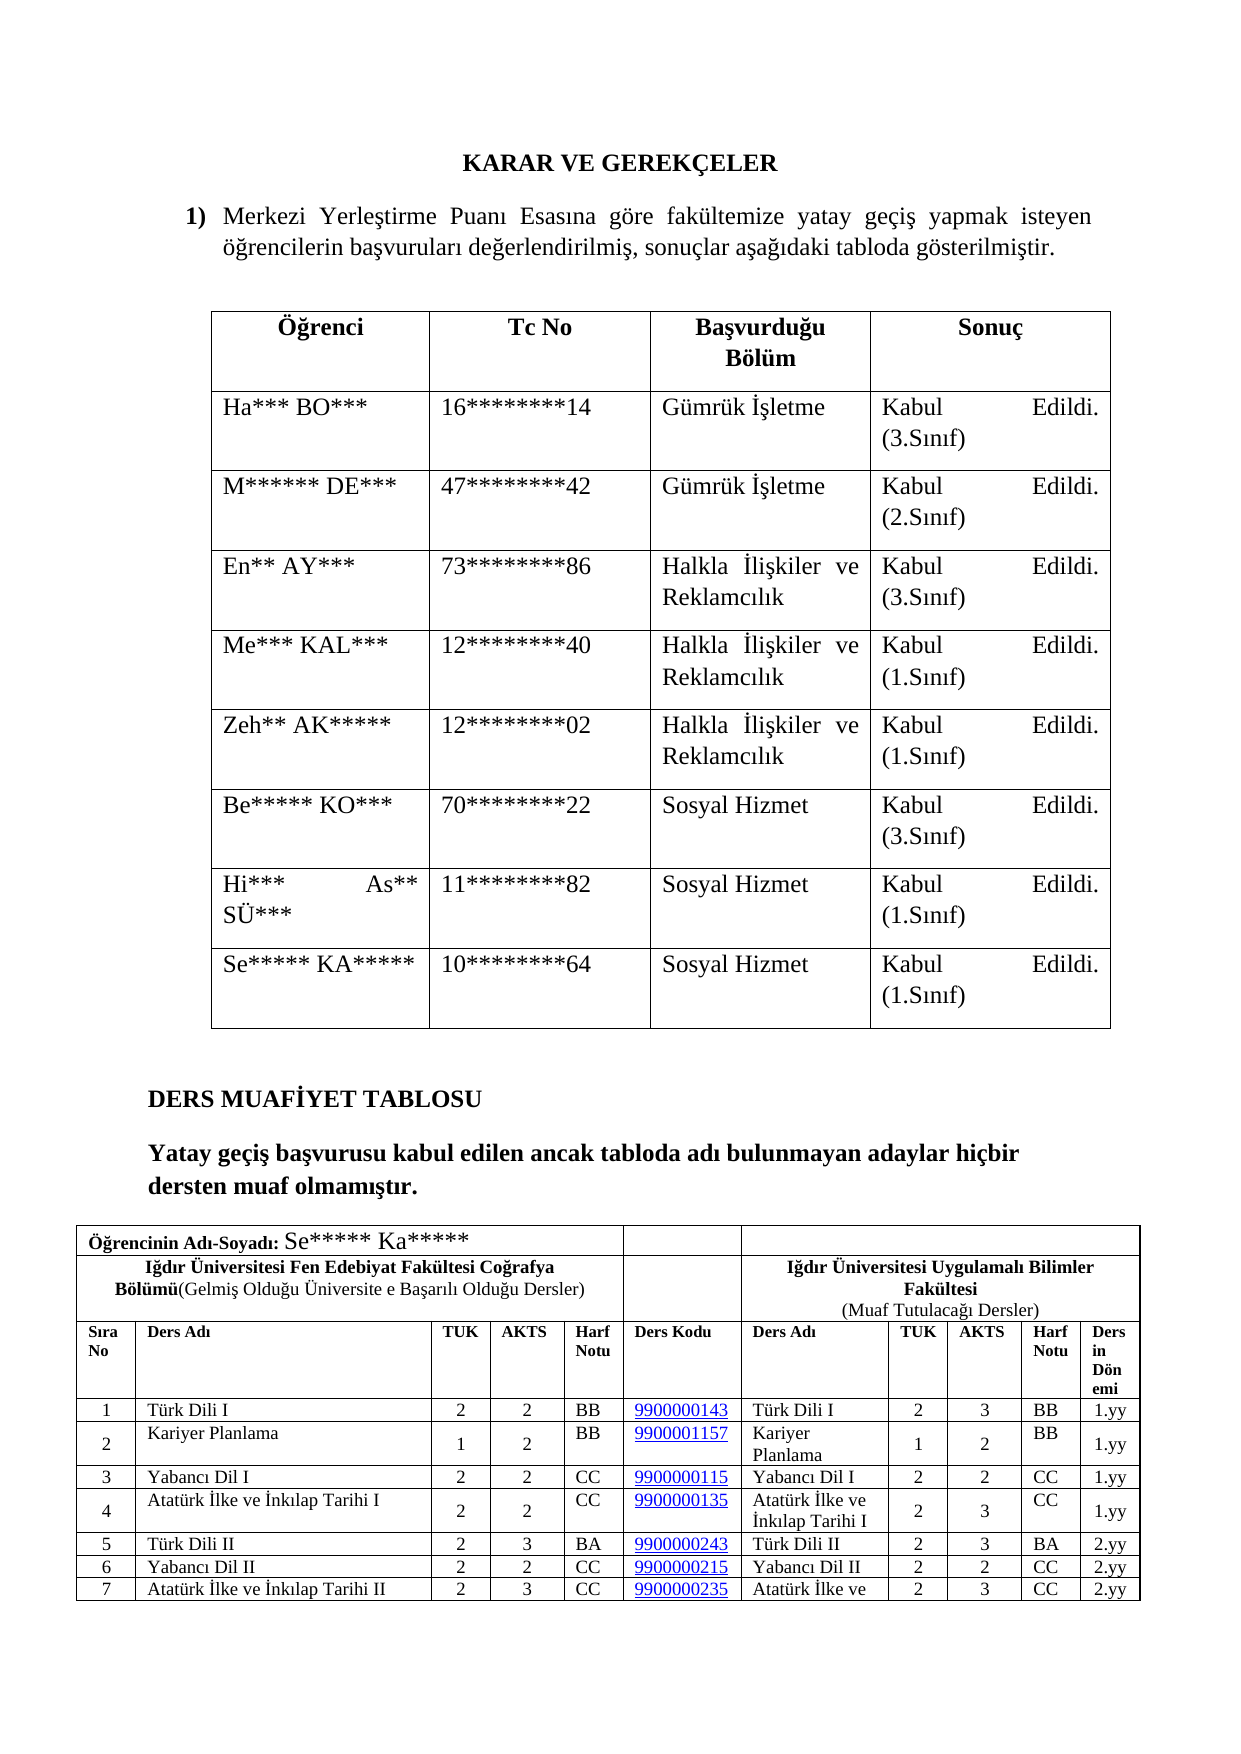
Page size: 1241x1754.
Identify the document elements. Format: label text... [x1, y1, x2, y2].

table_cell CC [1022, 1556, 1080, 1577]
table_cell CC [565, 1466, 623, 1488]
table_header Tc No [430, 312, 650, 391]
table_cell 2 [948, 1466, 1021, 1488]
table_cell 2.yy [1081, 1533, 1139, 1554]
table_cell 2 [432, 1399, 490, 1421]
table_cell Kabul Edildi.(3.Sınıf) [871, 551, 1110, 629]
table_cell TUK [432, 1322, 490, 1398]
table_cell 1 [889, 1422, 947, 1465]
table_cell 9900000215 [624, 1556, 741, 1577]
table_cell 2 [889, 1533, 947, 1554]
table_cell 2 [77, 1422, 135, 1465]
table_cell 9900000235 [624, 1578, 741, 1600]
table_cell BA [565, 1533, 623, 1554]
table_cell 1.yy [1081, 1422, 1139, 1465]
table_cell 2 [491, 1399, 564, 1421]
table_cell 9900000243 [624, 1533, 741, 1554]
table_cell BB [565, 1422, 623, 1465]
table_cell Iğdır Üniversitesi Uygulamalı Bilimler Fakültesi (Muaf Tutulacağı Dersler) [742, 1256, 1139, 1321]
table_cell 1 [432, 1422, 490, 1465]
table_cell Sosyal Hizmet [651, 869, 870, 948]
table_cell Sıra No [77, 1322, 135, 1398]
table_cell 47********42 [430, 471, 650, 550]
table_cell Yabancı Dil I [136, 1466, 431, 1488]
table_cell Atatürk İlke ve İnkılap Tarihi I [136, 1489, 431, 1532]
table_cell 70********22 [430, 790, 650, 868]
table_cell 2 [948, 1422, 1021, 1465]
table_cell Iğdır Üniversitesi Fen Edebiyat Fakültesi Coğrafya Bölümü(Gelmiş Olduğu Üniversite e Başarılı Olduğu Dersler) [77, 1256, 623, 1321]
table_cell Yabancı Dil I [742, 1466, 888, 1488]
table_cell Ders Adı [136, 1322, 431, 1398]
table_cell 2 [491, 1466, 564, 1488]
table_cell 2 [491, 1556, 564, 1577]
table_cell Yabancı Dil II [136, 1556, 431, 1577]
table_cell Kabul Edildi.(1.Sınıf) [871, 869, 1110, 948]
table_cell Halkla İlişkiler ve Reklamcılık [651, 551, 870, 629]
table_cell 3 [948, 1533, 1021, 1554]
table_cell 3 [948, 1399, 1021, 1421]
table_cell TUK [889, 1322, 947, 1398]
table_cell 2 [948, 1556, 1021, 1577]
table_cell 2 [889, 1578, 947, 1600]
table_cell CC [565, 1578, 623, 1600]
table_cell Harf Notu [1022, 1322, 1080, 1398]
table_cell Kabul Edildi.(1.Sınıf) [871, 949, 1110, 1027]
table_cell CC [1022, 1489, 1080, 1532]
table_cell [742, 1578, 888, 1600]
table_cell 2 [889, 1466, 947, 1488]
table_header [742, 1226, 1139, 1255]
table_cell 9900000135 [624, 1489, 741, 1532]
table_cell Be***** KO*** [212, 790, 429, 868]
table_cell Hi*** As** SÜ*** [212, 869, 429, 948]
table_cell 3 [491, 1533, 564, 1554]
table_cell AKTS [491, 1322, 564, 1398]
table_cell 3 [491, 1578, 564, 1600]
table_cell Ders Kodu [624, 1322, 741, 1398]
table_cell 12********02 [430, 710, 650, 789]
table_cell En** AY*** [212, 551, 429, 629]
table_header [624, 1226, 741, 1255]
table_cell 9900001157 [624, 1422, 741, 1465]
table_cell 11********82 [430, 869, 650, 948]
table_cell Türk Dili I [136, 1399, 431, 1421]
table_cell Türk Dili II [136, 1533, 431, 1554]
table_cell 2.yy [1081, 1556, 1139, 1577]
text DERS MUAFİYET TABLOSU [148, 1084, 1093, 1113]
table_cell 3 [77, 1466, 135, 1488]
table_header Başvurduğu Bölüm [651, 312, 870, 391]
table_header Sonuç [871, 312, 1110, 391]
table_cell 1.yy [1081, 1489, 1139, 1532]
table_cell BB [1022, 1399, 1080, 1421]
table_cell 3 [948, 1489, 1021, 1532]
table_cell Ders Adı [742, 1322, 888, 1398]
table_cell Kabul Edildi.(3.Sınıf) [871, 392, 1110, 470]
table_cell Dersin Dönemi [1081, 1322, 1139, 1398]
table_cell 12********40 [430, 631, 650, 709]
table_cell 2 [432, 1489, 490, 1532]
table_cell 73********86 [430, 551, 650, 629]
text Yatay geçiş başvurusu kabul edilen ancak tabloda adı bulunmayan adaylar hiçbir dersten muaf olmamıştır. [148, 1138, 1093, 1200]
table_cell 2 [491, 1422, 564, 1465]
table_cell 3 [948, 1578, 1021, 1600]
table_cell Türk Dili I [742, 1399, 888, 1421]
table_cell CC [565, 1489, 623, 1532]
table_cell 2 [432, 1466, 490, 1488]
table_cell BA [1022, 1533, 1080, 1554]
table_cell 4 [77, 1489, 135, 1532]
table_cell Yabancı Dil II [742, 1556, 888, 1577]
table_cell BB [1022, 1422, 1080, 1465]
table_cell Türk Dili II [742, 1533, 888, 1554]
table_cell 2 [432, 1578, 490, 1600]
table_cell 1.yy [1081, 1399, 1139, 1421]
table_cell 16********14 [430, 392, 650, 470]
table_cell CC [565, 1556, 623, 1577]
table_cell 2 [432, 1533, 490, 1554]
table_cell Gümrük İşletme [651, 471, 870, 550]
table_cell Gümrük İşletme [651, 392, 870, 470]
text KARAR VE GEREKÇELER [148, 148, 1093, 176]
table_cell Kariyer Planlama [136, 1422, 431, 1465]
table_cell CC [1022, 1578, 1080, 1600]
table_header Öğrenci [212, 312, 429, 391]
table_cell Kabul Edildi.(1.Sınıf) [871, 710, 1110, 789]
table_cell Kariyer Planlama [742, 1422, 888, 1465]
table_cell Sosyal Hizmet [651, 949, 870, 1027]
table_cell Me*** KAL*** [212, 631, 429, 709]
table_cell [136, 1578, 431, 1600]
table_cell Kabul Edildi.(3.Sınıf) [871, 790, 1110, 868]
list Merkezi Yerleştirme Puanı Esasına göre fakültemize yatay geçiş yapmak isteyen öğrencilerin başvuruları değerlendirilmiş, sonuçlar aşağıdaki tabloda gösterilmiştir. [185, 201, 1093, 261]
table_cell Halkla İlişkiler ve Reklamcılık [651, 631, 870, 709]
table_cell 6 [77, 1556, 135, 1577]
table_cell 9900000143 [624, 1399, 741, 1421]
table_cell [624, 1256, 741, 1321]
table_cell AKTS [948, 1322, 1021, 1398]
table_cell M****** DE*** [212, 471, 429, 550]
table_cell BB [565, 1399, 623, 1421]
table_cell Harf Notu [565, 1322, 623, 1398]
table_cell 2 [491, 1489, 564, 1532]
table_cell CC [1022, 1466, 1080, 1488]
table_cell 9900000115 [624, 1466, 741, 1488]
table_cell 2.yy [1081, 1578, 1139, 1600]
table_cell Atatürk İlke ve İnkılap Tarihi I [742, 1489, 888, 1532]
table_cell 1 [77, 1399, 135, 1421]
table_cell Halkla İlişkiler ve Reklamcılık [651, 710, 870, 789]
table_cell Kabul Edildi.(1.Sınıf) [871, 631, 1110, 709]
table_cell Zeh** AK***** [212, 710, 429, 789]
table_cell 2 [889, 1489, 947, 1532]
table_cell 2 [889, 1556, 947, 1577]
table_cell 7 [77, 1578, 135, 1600]
table_cell 1.yy [1081, 1466, 1139, 1488]
table_cell 5 [77, 1533, 135, 1554]
table_cell Kabul Edildi.(2.Sınıf) [871, 471, 1110, 550]
table_cell Ha*** BO*** [212, 392, 429, 470]
table_cell 10********64 [430, 949, 650, 1027]
table_cell Se***** KA***** [212, 949, 429, 1027]
table_cell 2 [889, 1399, 947, 1421]
table_cell Sosyal Hizmet [651, 790, 870, 868]
table_cell 2 [432, 1556, 490, 1577]
table_header Öğrencinin Adı-Soyadı: Se***** Ka***** [77, 1226, 623, 1255]
